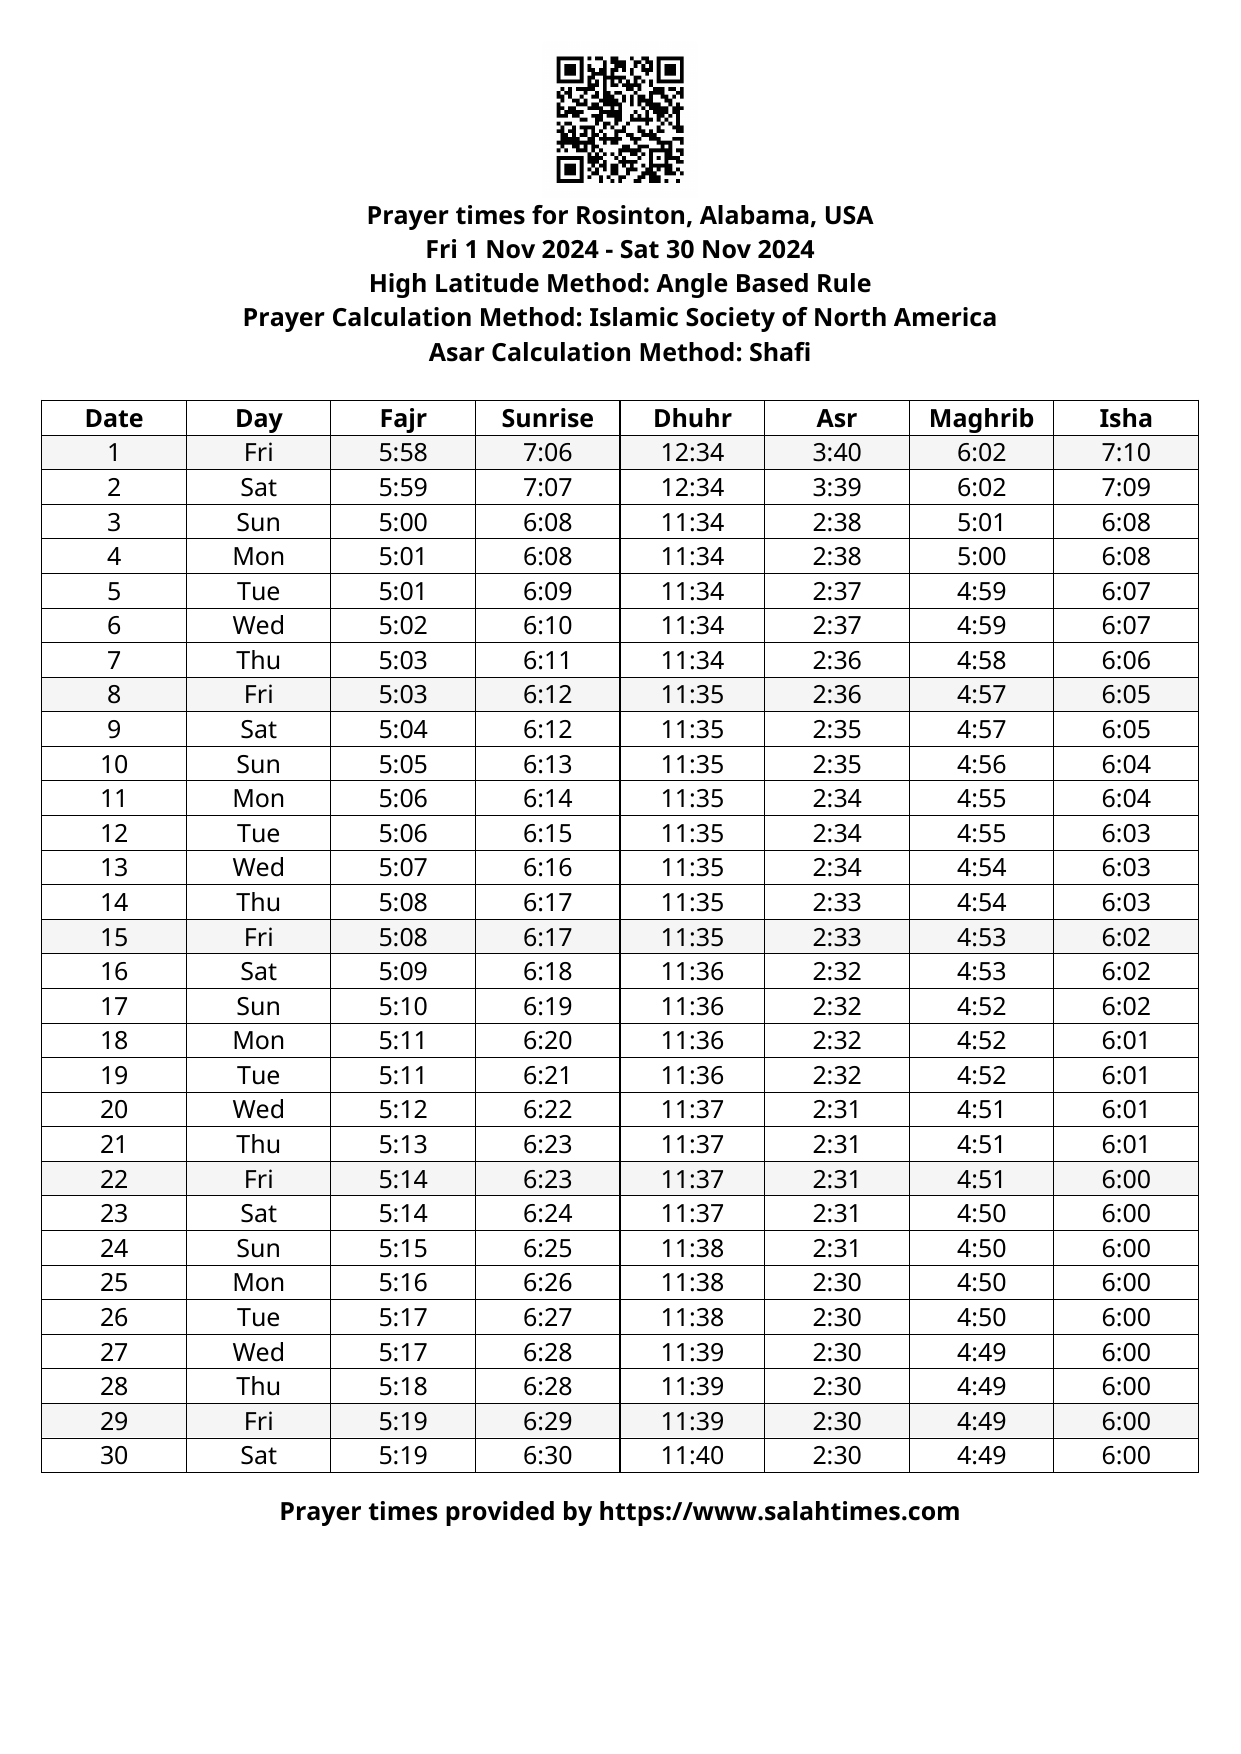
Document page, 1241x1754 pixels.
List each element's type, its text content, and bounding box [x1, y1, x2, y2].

table_cell 2:30 [765, 1300, 909, 1334]
table_cell Sat [187, 1196, 330, 1230]
table_cell 6:26 [476, 1266, 619, 1299]
table_header Sunrise [476, 401, 619, 434]
table_cell 5:17 [331, 1300, 475, 1334]
table_cell 11:35 [621, 885, 764, 919]
table_cell 4:53 [910, 920, 1053, 953]
table_cell 4:51 [910, 1127, 1053, 1161]
table_cell 6:00 [1054, 1369, 1198, 1403]
table_cell 5:19 [331, 1439, 475, 1472]
table_cell 5:03 [331, 643, 475, 677]
table_cell Sat [187, 954, 330, 988]
table_cell 2:33 [765, 885, 909, 919]
table_cell Sun [187, 747, 330, 780]
table_cell 6:00 [1054, 1404, 1198, 1437]
table_cell Wed [187, 609, 330, 642]
table_cell 5:06 [331, 781, 475, 815]
table_cell 7:09 [1054, 470, 1198, 504]
table_cell 3:40 [765, 436, 909, 469]
table_cell 11:36 [621, 1058, 764, 1092]
table_header Maghrib [910, 401, 1053, 434]
table_cell 5:14 [331, 1196, 475, 1230]
table_cell 2:30 [765, 1335, 909, 1368]
table_cell 6:00 [1054, 1300, 1198, 1334]
table_cell 2:32 [765, 1024, 909, 1057]
table_cell 4:52 [910, 989, 1053, 1022]
table_cell 3:39 [765, 470, 909, 504]
table_cell 4:57 [910, 712, 1053, 746]
table_cell 2:36 [765, 678, 909, 711]
table_cell 2:36 [765, 643, 909, 677]
table_cell 6 [42, 609, 186, 642]
table_cell 5:12 [331, 1093, 475, 1126]
table_cell Fri [187, 436, 330, 469]
table_cell 6:04 [1054, 747, 1198, 780]
table_cell 4:49 [910, 1404, 1053, 1437]
table_cell 28 [42, 1369, 186, 1403]
table_cell 12 [42, 816, 186, 849]
table_cell 11:39 [621, 1335, 764, 1368]
table_cell Wed [187, 1335, 330, 1368]
table_cell 25 [42, 1266, 186, 1299]
table_cell 5:19 [331, 1404, 475, 1437]
table_cell 6:00 [1054, 1266, 1198, 1299]
text Prayer times for Rosinton, Alabama, USA [42, 198, 1198, 232]
table_cell 11:35 [621, 920, 764, 953]
text High Latitude Method: Angle Based Rule [42, 266, 1198, 300]
table_cell Fri [187, 1162, 330, 1195]
table_cell 6:18 [476, 954, 619, 988]
table_cell 6:17 [476, 920, 619, 953]
table_cell 6:30 [476, 1439, 619, 1472]
table_cell 6:00 [1054, 1196, 1198, 1230]
table_cell Sat [187, 470, 330, 504]
table_cell 6:02 [910, 470, 1053, 504]
table_cell 4:57 [910, 678, 1053, 711]
table_cell Sun [187, 1231, 330, 1264]
table_cell 4:50 [910, 1196, 1053, 1230]
table_header Fajr [331, 401, 475, 434]
table_cell 1 [42, 436, 186, 469]
table_cell 11:37 [621, 1162, 764, 1195]
table_cell 6:24 [476, 1196, 619, 1230]
table_cell 4:50 [910, 1231, 1053, 1264]
table_cell 2:34 [765, 816, 909, 849]
table_cell Thu [187, 643, 330, 677]
table_cell Mon [187, 1266, 330, 1299]
table_cell 22 [42, 1162, 186, 1195]
table_cell 16 [42, 954, 186, 988]
text Fri 1 Nov 2024 - Sat 30 Nov 2024 [42, 232, 1198, 266]
table_cell 6:15 [476, 816, 619, 849]
table_cell Tue [187, 1058, 330, 1092]
table_cell 14 [42, 885, 186, 919]
table_cell 2:30 [765, 1369, 909, 1403]
table_cell 5:08 [331, 885, 475, 919]
table_cell 4:50 [910, 1300, 1053, 1334]
table_cell 6:29 [476, 1404, 619, 1437]
table_cell 11:35 [621, 712, 764, 746]
table_cell Thu [187, 1369, 330, 1403]
table_cell 6:19 [476, 989, 619, 1022]
table_cell Fri [187, 920, 330, 953]
table_cell 5:02 [331, 609, 475, 642]
table_cell 5:01 [910, 505, 1053, 538]
table_cell 2:31 [765, 1162, 909, 1195]
table_cell 5:06 [331, 816, 475, 849]
text Asar Calculation Method: Shafi [42, 334, 1198, 368]
table_cell 4:51 [910, 1162, 1053, 1195]
table_cell 21 [42, 1127, 186, 1161]
table_cell 6:14 [476, 781, 619, 815]
table_cell Sat [187, 1439, 330, 1472]
table_cell 5:18 [331, 1369, 475, 1403]
picture [542, 41, 699, 198]
table_cell 5:11 [331, 1024, 475, 1057]
table_cell 6:03 [1054, 816, 1198, 849]
table_cell 11:37 [621, 1127, 764, 1161]
table_cell 6:01 [1054, 1024, 1198, 1057]
table_cell 11:38 [621, 1231, 764, 1264]
table_cell 6:08 [1054, 539, 1198, 573]
table_cell 5:11 [331, 1058, 475, 1092]
table_cell 6:03 [1054, 885, 1198, 919]
table_cell 7:10 [1054, 436, 1198, 469]
table_cell 11:36 [621, 1024, 764, 1057]
table_cell 6:23 [476, 1127, 619, 1161]
table_cell 20 [42, 1093, 186, 1126]
table_header Dhuhr [621, 401, 764, 434]
table_cell 11:37 [621, 1196, 764, 1230]
table_cell Fri [187, 678, 330, 711]
table_cell 6:25 [476, 1231, 619, 1264]
table_cell 6:27 [476, 1300, 619, 1334]
table_cell Mon [187, 1024, 330, 1057]
table_cell 5:17 [331, 1335, 475, 1368]
table_cell 6:00 [1054, 1335, 1198, 1368]
table_cell 4:54 [910, 885, 1053, 919]
table_cell 17 [42, 989, 186, 1022]
table_cell 6:20 [476, 1024, 619, 1057]
table_cell 5:00 [331, 505, 475, 538]
table_cell 11:36 [621, 989, 764, 1022]
table_cell 11:35 [621, 747, 764, 780]
table_cell 4:52 [910, 1058, 1053, 1092]
table_cell 6:01 [1054, 1093, 1198, 1126]
table_cell 26 [42, 1300, 186, 1334]
table_cell 5:14 [331, 1162, 475, 1195]
table_cell Tue [187, 574, 330, 607]
table_cell Thu [187, 1127, 330, 1161]
table_cell 5:15 [331, 1231, 475, 1264]
table_cell 10 [42, 747, 186, 780]
table_cell 5:03 [331, 678, 475, 711]
table_cell Mon [187, 781, 330, 815]
table_cell 6:00 [1054, 1439, 1198, 1472]
table_cell 2:30 [765, 1266, 909, 1299]
table_cell 23 [42, 1196, 186, 1230]
table_cell 18 [42, 1024, 186, 1057]
table_cell Sun [187, 989, 330, 1022]
table_cell 5:58 [331, 436, 475, 469]
table_cell 11:38 [621, 1300, 764, 1334]
table_cell 12:34 [621, 436, 764, 469]
table_cell Thu [187, 885, 330, 919]
table_cell 2:37 [765, 574, 909, 607]
table_cell 6:07 [1054, 609, 1198, 642]
table_cell 4 [42, 539, 186, 573]
table_cell 2:31 [765, 1127, 909, 1161]
table_cell 30 [42, 1439, 186, 1472]
table_cell 11:35 [621, 678, 764, 711]
table_cell 6:12 [476, 678, 619, 711]
table_cell 4:50 [910, 1266, 1053, 1299]
table_cell 19 [42, 1058, 186, 1092]
text Prayer Calculation Method: Islamic Society of North America [42, 300, 1198, 334]
table_cell 2:38 [765, 539, 909, 573]
table_cell 2:33 [765, 920, 909, 953]
table_cell 4:54 [910, 851, 1053, 884]
table_cell 5:00 [910, 539, 1053, 573]
table_cell 11:39 [621, 1404, 764, 1437]
table_header Date [42, 401, 186, 434]
table_cell 5:01 [331, 574, 475, 607]
table_cell 11:34 [621, 539, 764, 573]
table_cell 5:07 [331, 851, 475, 884]
table_cell 5:59 [331, 470, 475, 504]
table_cell Wed [187, 851, 330, 884]
table_cell 11:35 [621, 851, 764, 884]
table_cell 5:10 [331, 989, 475, 1022]
table_cell 4:49 [910, 1369, 1053, 1403]
table_cell Sun [187, 505, 330, 538]
table_cell 13 [42, 851, 186, 884]
table_cell 8 [42, 678, 186, 711]
table_cell 6:23 [476, 1162, 619, 1195]
table_cell 11:35 [621, 781, 764, 815]
table_cell 6:05 [1054, 678, 1198, 711]
table_cell 2:31 [765, 1196, 909, 1230]
table_cell 27 [42, 1335, 186, 1368]
table_cell 6:08 [476, 505, 619, 538]
table_cell Mon [187, 539, 330, 573]
table_cell 6:06 [1054, 643, 1198, 677]
table_cell 11:39 [621, 1369, 764, 1403]
table_cell 6:04 [1054, 781, 1198, 815]
table_cell 11:34 [621, 609, 764, 642]
table_cell 7:07 [476, 470, 619, 504]
table_cell 6:01 [1054, 1058, 1198, 1092]
table_cell 2:34 [765, 781, 909, 815]
table_cell 2:35 [765, 712, 909, 746]
table_cell 11:40 [621, 1439, 764, 1472]
table_cell 4:58 [910, 643, 1053, 677]
table_cell 6:03 [1054, 851, 1198, 884]
table_cell 5:09 [331, 954, 475, 988]
table_cell 6:02 [1054, 954, 1198, 988]
table_cell 7 [42, 643, 186, 677]
table_cell 5:13 [331, 1127, 475, 1161]
table_cell 2:38 [765, 505, 909, 538]
table_cell 6:21 [476, 1058, 619, 1092]
table_cell 6:02 [1054, 989, 1198, 1022]
table_cell 9 [42, 712, 186, 746]
table_cell 6:09 [476, 574, 619, 607]
table_cell 6:11 [476, 643, 619, 677]
table_cell 5:04 [331, 712, 475, 746]
table_cell 2:34 [765, 851, 909, 884]
table_cell 3 [42, 505, 186, 538]
table_cell 2:31 [765, 1093, 909, 1126]
text Prayer times provided by https://www.salahtimes.com [42, 1494, 1198, 1528]
table_cell 2:35 [765, 747, 909, 780]
table_cell 11:38 [621, 1266, 764, 1299]
table_cell 6:16 [476, 851, 619, 884]
table_cell 4:59 [910, 574, 1053, 607]
table_cell 2 [42, 470, 186, 504]
table_cell 6:28 [476, 1335, 619, 1368]
table_cell Tue [187, 816, 330, 849]
table_cell Fri [187, 1404, 330, 1437]
table_cell 6:12 [476, 712, 619, 746]
table_cell 6:02 [1054, 920, 1198, 953]
table_cell 24 [42, 1231, 186, 1264]
table_cell 6:28 [476, 1369, 619, 1403]
table_cell 4:49 [910, 1439, 1053, 1472]
table_cell 6:05 [1054, 712, 1198, 746]
table_cell 11:34 [621, 643, 764, 677]
table_cell 2:30 [765, 1404, 909, 1437]
table_cell 12:34 [621, 470, 764, 504]
table_cell 6:00 [1054, 1231, 1198, 1264]
table_cell 6:07 [1054, 574, 1198, 607]
table_cell Sat [187, 712, 330, 746]
table_cell 2:32 [765, 989, 909, 1022]
table_cell 4:59 [910, 609, 1053, 642]
table_cell 11:34 [621, 505, 764, 538]
table_cell 5:01 [331, 539, 475, 573]
table_cell 4:55 [910, 816, 1053, 849]
table_cell 11:37 [621, 1093, 764, 1126]
table_cell 5:16 [331, 1266, 475, 1299]
table_cell 4:56 [910, 747, 1053, 780]
table_cell 2:32 [765, 1058, 909, 1092]
table_cell 6:00 [1054, 1162, 1198, 1195]
table_cell 29 [42, 1404, 186, 1437]
table_cell 5:05 [331, 747, 475, 780]
table_cell 11:34 [621, 574, 764, 607]
table_cell 6:08 [1054, 505, 1198, 538]
table_cell 2:32 [765, 954, 909, 988]
table_cell 4:55 [910, 781, 1053, 815]
table_cell 11:36 [621, 954, 764, 988]
table_cell 6:10 [476, 609, 619, 642]
table_cell 5:08 [331, 920, 475, 953]
table_cell Wed [187, 1093, 330, 1126]
table_cell 11:35 [621, 816, 764, 849]
table_cell 5 [42, 574, 186, 607]
table_cell 4:49 [910, 1335, 1053, 1368]
table_cell 2:37 [765, 609, 909, 642]
table_cell 2:31 [765, 1231, 909, 1264]
table_cell 6:17 [476, 885, 619, 919]
table_cell 6:08 [476, 539, 619, 573]
table_cell 2:30 [765, 1439, 909, 1472]
table_cell 11 [42, 781, 186, 815]
table_cell 6:13 [476, 747, 619, 780]
table_cell Tue [187, 1300, 330, 1334]
table_header Asr [765, 401, 909, 434]
table_cell 6:02 [910, 436, 1053, 469]
table_cell 6:22 [476, 1093, 619, 1126]
table_cell 4:51 [910, 1093, 1053, 1126]
table_cell 4:52 [910, 1024, 1053, 1057]
table_cell 7:06 [476, 436, 619, 469]
table_cell 4:53 [910, 954, 1053, 988]
table_header Day [187, 401, 330, 434]
table_cell 15 [42, 920, 186, 953]
table_header Isha [1054, 401, 1198, 434]
table_cell 6:01 [1054, 1127, 1198, 1161]
